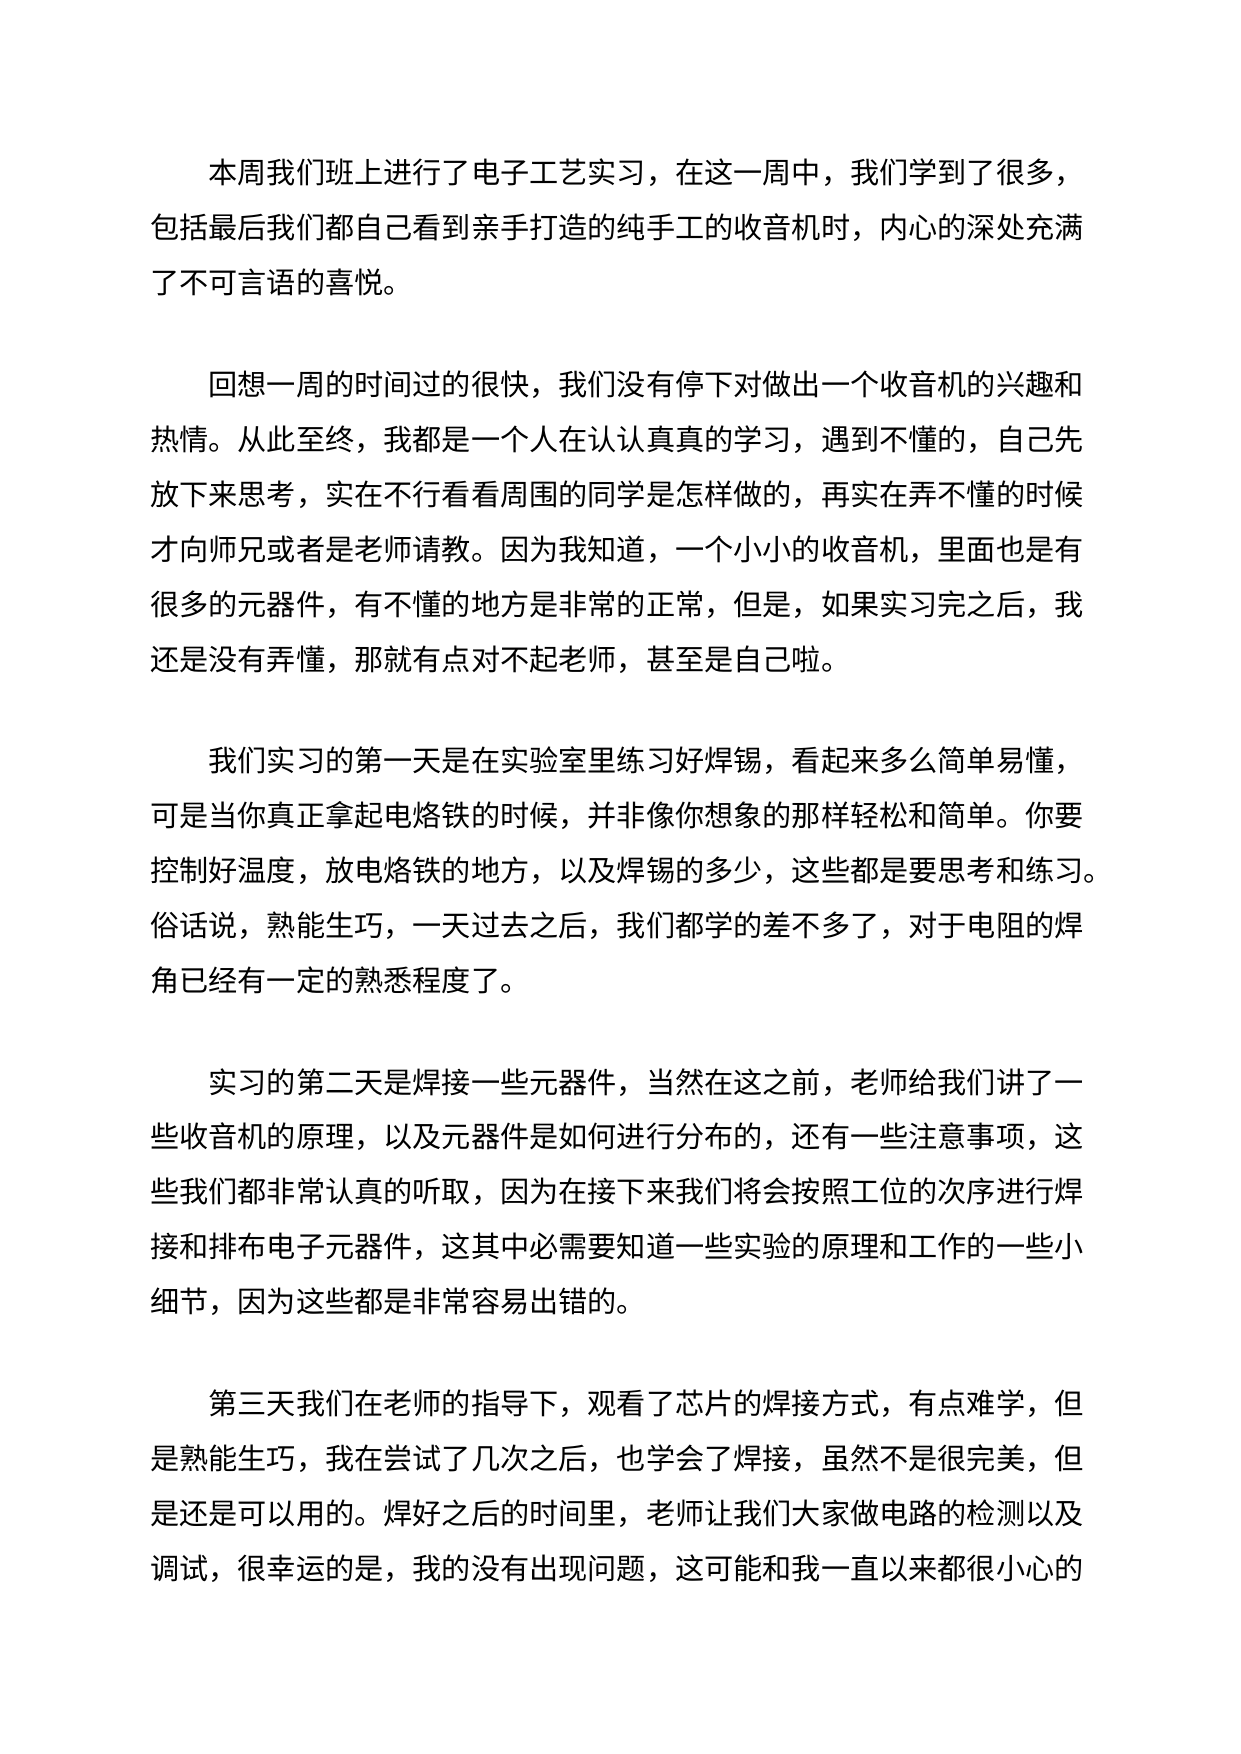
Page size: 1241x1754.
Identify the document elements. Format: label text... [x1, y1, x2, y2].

text 回想一周的时间过的很快，我们没有停下对做出一个收音机的兴趣和热情。从此至终，我都是一个人在认认真真的学习，遇到不懂的，自己先放下来思考，实在不行看看周围的同学是怎样做的，再实在弄不懂的时候才向师兄或者是老师请教。因为我知道，一个小小的收音机，里面也是有很多的元器件，有不懂的地方是非常的正常，但是，如果实习完之后，我还是没有弄懂，那就有点对不起老师，甚至是自己啦。 [150, 362, 1090, 678]
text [150, 1381, 1090, 1587]
text 我们实习的第一天是在实验室里练习好焊锡，看起来多么简单易懂，可是当你真正拿起电烙铁的时候，并非像你想象的那样轻松和简单。你要控制好温度，放电烙铁的地方，以及焊锡的多少，这些都是要思考和练习。俗话说，熟能生巧，一天过去之后，我们都学的差不多了，对于电阻的焊角已经有一定的熟悉程度了。 [150, 738, 1090, 1000]
text 本周我们班上进行了电子工艺实习，在这一周中，我们学到了很多，包括最后我们都自己看到亲手打造的纯手工的收音机时，内心的深处充满了不可言语的喜悦。 [150, 150, 1090, 302]
text 实习的第二天是焊接一些元器件，当然在这之前，老师给我们讲了一些收音机的原理，以及元器件是如何进行分布的，还有一些注意事项，这些我们都非常认真的听取，因为在接下来我们将会按照工位的次序进行焊接和排布电子元器件，这其中必需要知道一些实验的原理和工作的一些小细节，因为这些都是非常容易出错的。 [150, 1059, 1090, 1321]
